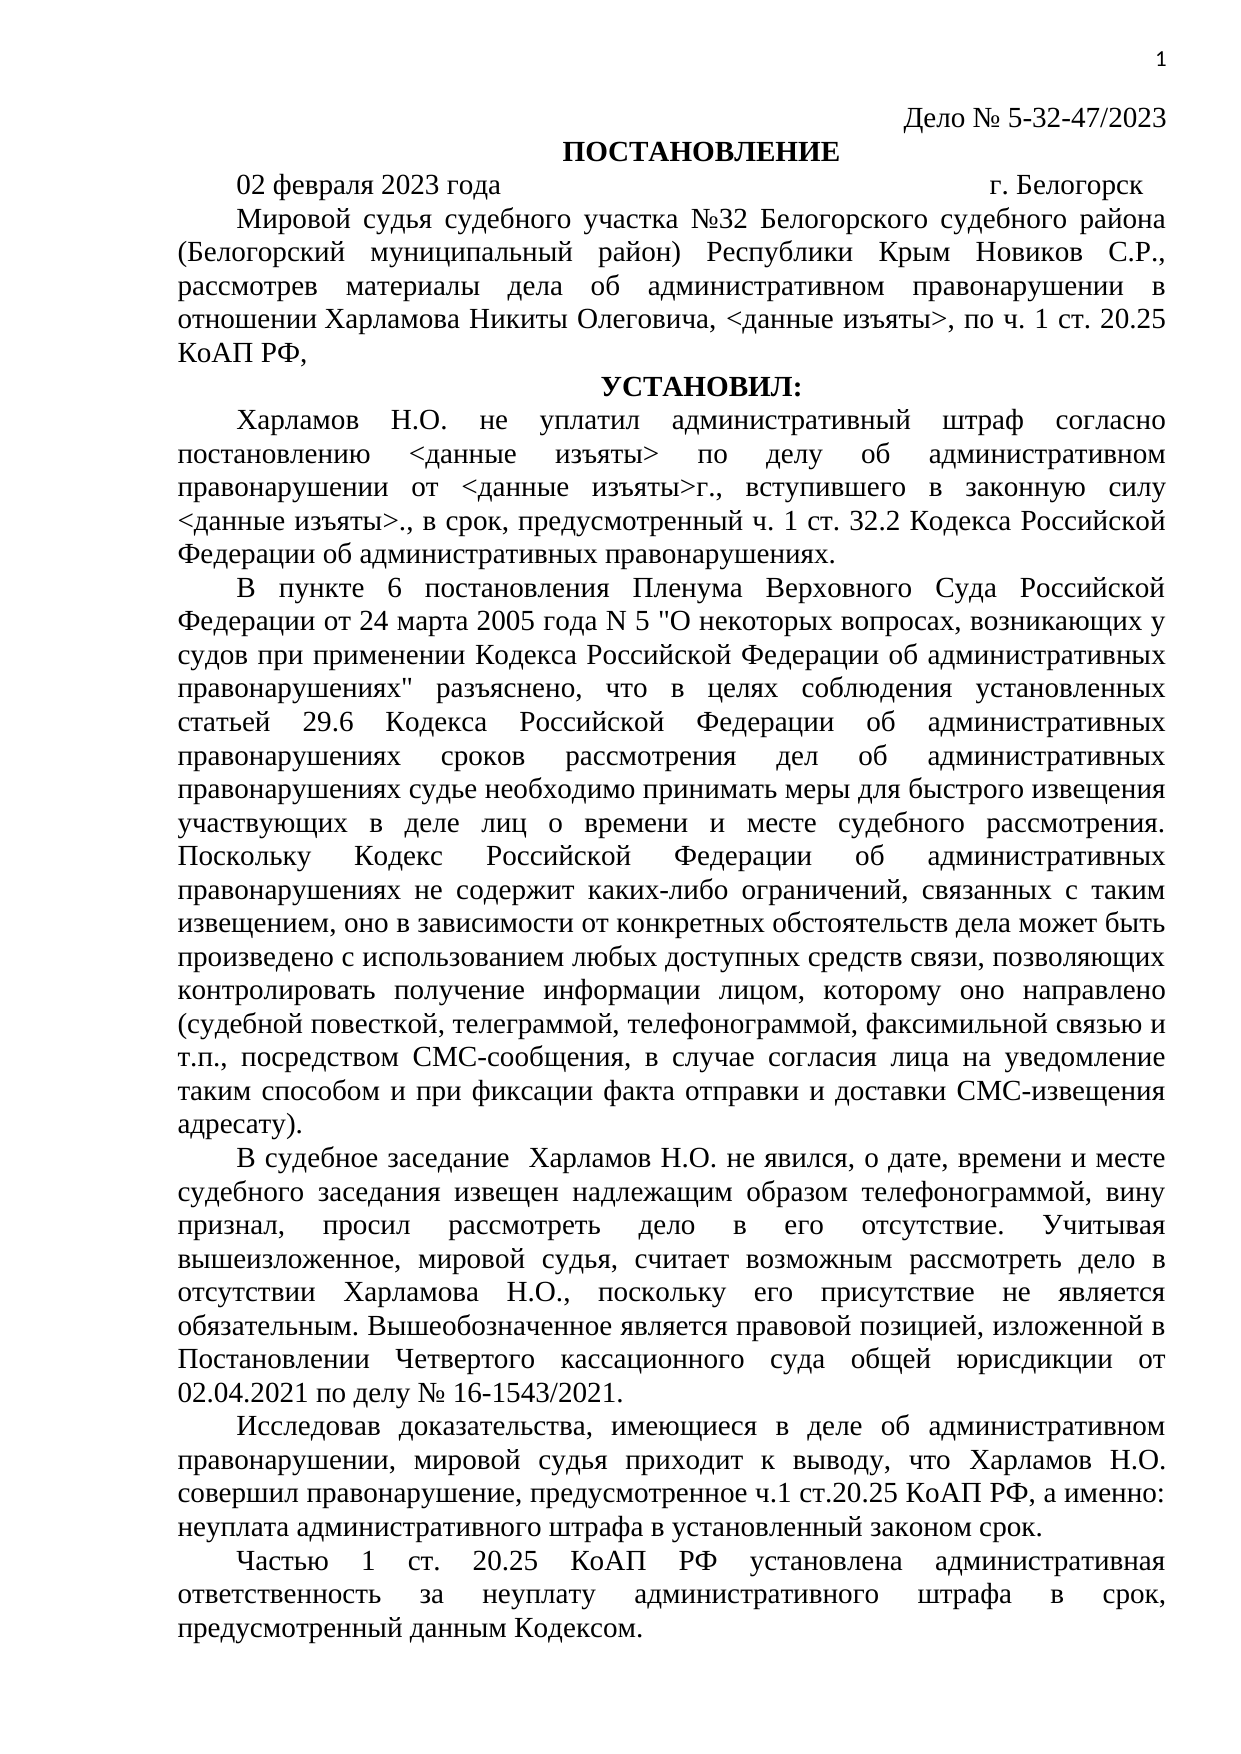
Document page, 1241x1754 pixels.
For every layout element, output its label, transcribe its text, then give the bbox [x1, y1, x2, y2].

text В судебное заседание Харламов Н.О. не явился, о дате, времени и месте судебного заседания извещен надлежащим образом телефонограммой, вину признал, просил рассмотреть дело в его отсутствие. Учитывая вышеизложенное, мировой судья, считает возможным рассмотреть дело в отсутствии Харламова Н.О., поскольку его присутствие не является обязательным. Вышеобозначенное является правовой позицией, изложенной в Постановлении Четвертого кассационного суда общей юрисдикции от 02.04.2021 по делу № 16-1543/2021. [177, 1140, 1166, 1408]
text ПОСТАНОВЛЕНИЕ [177, 134, 1166, 167]
text Мировой судья судебного участка №32 Белогорского судебного района (Белогорский муниципальный район) Республики Крым Новиков С.Р., рассмотрев материалы дела об административном правонарушении в отношении Харламова Никиты Олеговича, <данные изъяты>, по ч. 1 ст. 20.25 КоАП РФ, [177, 201, 1166, 369]
text УСТАНОВИЛ: [177, 369, 1166, 402]
text 02 февраля 2023 года г. Белогорск [177, 167, 1166, 201]
text Частью 1 ст. 20.25 КоАП РФ установлена административная ответственность за неуплату административного штрафа в срок, предусмотренный данным Кодексом. [177, 1543, 1166, 1643]
text Дело № 5-32-47/2023 [177, 100, 1166, 134]
text Исследовав доказательства, имеющиеся в деле об административном правонарушении, мировой судья приходит к выводу, что Харламов Н.О. совершил правонарушение, предусмотренное ч.1 ст.20.25 КоАП РФ, а именно: неуплата административного штрафа в установленный законом срок. [177, 1408, 1166, 1543]
text В пункте 6 постановления Пленума Верховного Суда Российской Федерации от 24 марта 2005 года N 5 "О некоторых вопросах, возникающих у судов при применении Кодекса Российской Федерации об административных правонарушениях" разъяснено, что в целях соблюдения установленных статьей 29.6 Кодекса Российской Федерации об административных правонарушениях сроков рассмотрения дел об административных правонарушениях судье необходимо принимать меры для быстрого извещения участвующих в деле лиц о времени и месте судебного рассмотрения. Поскольку Кодекс Российской Федерации об административных правонарушениях не содержит каких-либо ограничений, связанных с таким извещением, оно в зависимости от конкретных обстоятельств дела может быть произведено с использованием любых доступных средств связи, позволяющих контролировать получение информации лицом, которому оно направлено (судебной повесткой, телеграммой, телефонограммой, факсимильной связью и т.п., посредством СМС-сообщения, в случае согласия лица на уведомление таким способом и при фиксации факта отправки и доставки СМС-извещения адресату). [177, 570, 1166, 1140]
text Харламов Н.О. не уплатил административный штраф согласно постановлению <данные изъяты> по делу об административном правонарушении от <данные изъяты>г., вступившего в законную силу <данные изъяты>., в срок, предусмотренный ч. 1 ст. 32.2 Кодекса Российской Федерации об административных правонарушениях. [177, 402, 1166, 570]
